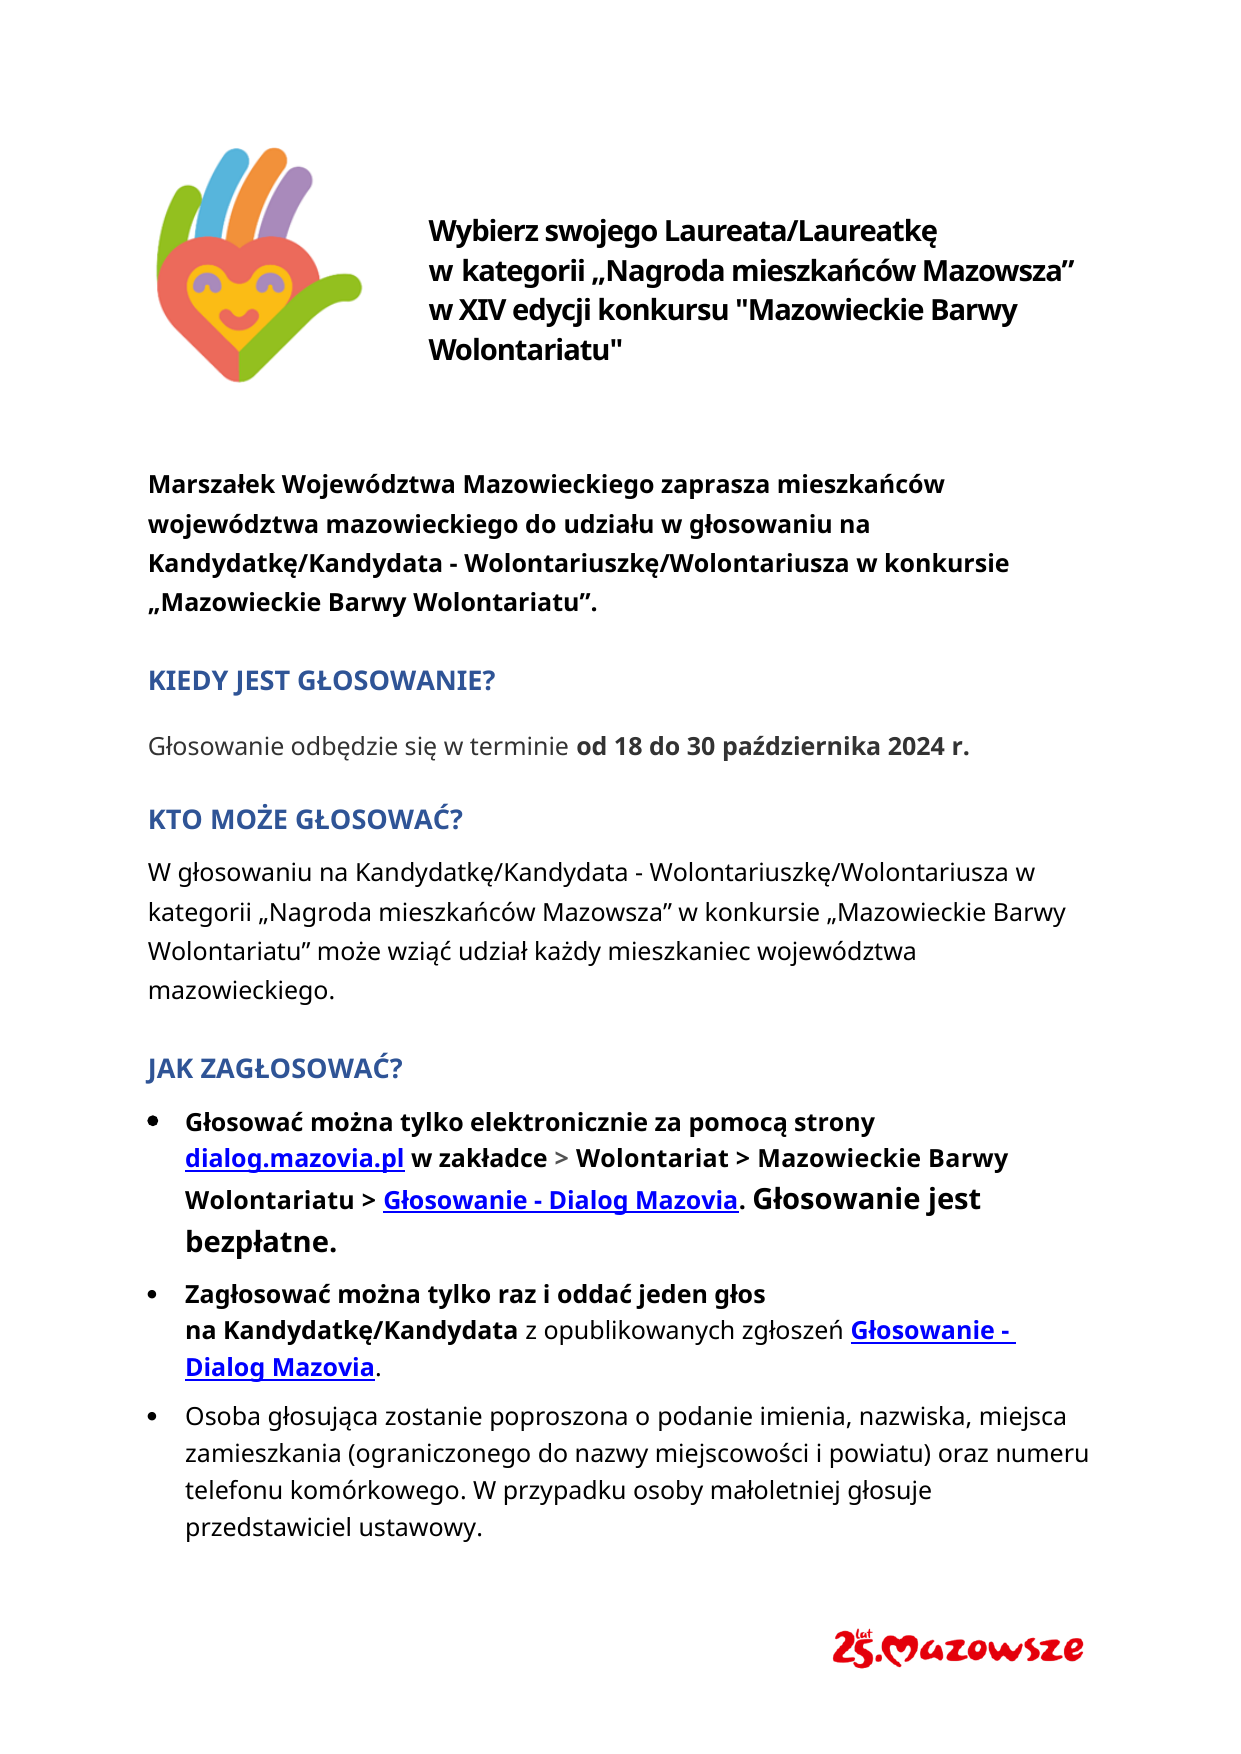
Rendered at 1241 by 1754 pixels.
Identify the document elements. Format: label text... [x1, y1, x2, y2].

subtitle KIEDY JEST GŁOSOWANIE? [148, 661, 1092, 698]
subtitle JAK ZAGŁOSOWAĆ? [148, 1049, 1092, 1086]
list Osoba głosująca zostanie poproszona o podanie imienia, nazwiska, miejsca zamieszkania (ograniczonego do nazwy miejscowości i powiatu) oraz numeru telefonu komórkowego. W przypadku osoby małoletniej głosuje przedstawiciel ustawowy. [148, 1399, 1092, 1543]
list Zagłosować można tylko raz i oddać jeden głos na Kandydatkę/Kandydata z opublikowanych zgłoszeń Głosowanie - Dialog Mazovia. [148, 1276, 1092, 1384]
picture [825, 1616, 1093, 1681]
picture [146, 147, 364, 384]
list Głosować można tylko elektronicznie za pomocą strony dialog.mazovia.pl w zakładce > Wolontariat > Mazowieckie Barwy Wolontariatu > Głosowanie - Dialog Mazovia. Głosowanie jest bezpłatne. [148, 1104, 1092, 1261]
subtitle KTO MOŻE GŁOSOWAĆ? [148, 800, 1092, 837]
text Marszałek Województwa Mazowieckiego zaprasza mieszkańców województwa mazowieckiego do udziału w głosowaniu na Kandydatkę/Kandydata - Wolontariuszkę/Wolontariusza w konkursie „Mazowieckie Barwy Wolontariatu”. [148, 467, 1092, 619]
text W głosowaniu na Kandydatkę/Kandydata - Wolontariuszkę/Wolontariusza w kategorii „Nagroda mieszkańców Mazowsza” w konkursie „Mazowieckie Barwy Wolontariatu” może wziąć udział każdy mieszkaniec województwa mazowieckiego. [148, 855, 1092, 1007]
text Głosowanie odbędzie się w terminie od 18 do 30 października 2024 r. [148, 729, 1092, 763]
title Wybierz swojego Laureata/Laureatkę w kategorii „Nagroda mieszkańców Mazowsza” w XIV edycji konkursu "Mazowieckie Barwy Wolontariatu" [428, 210, 1107, 369]
